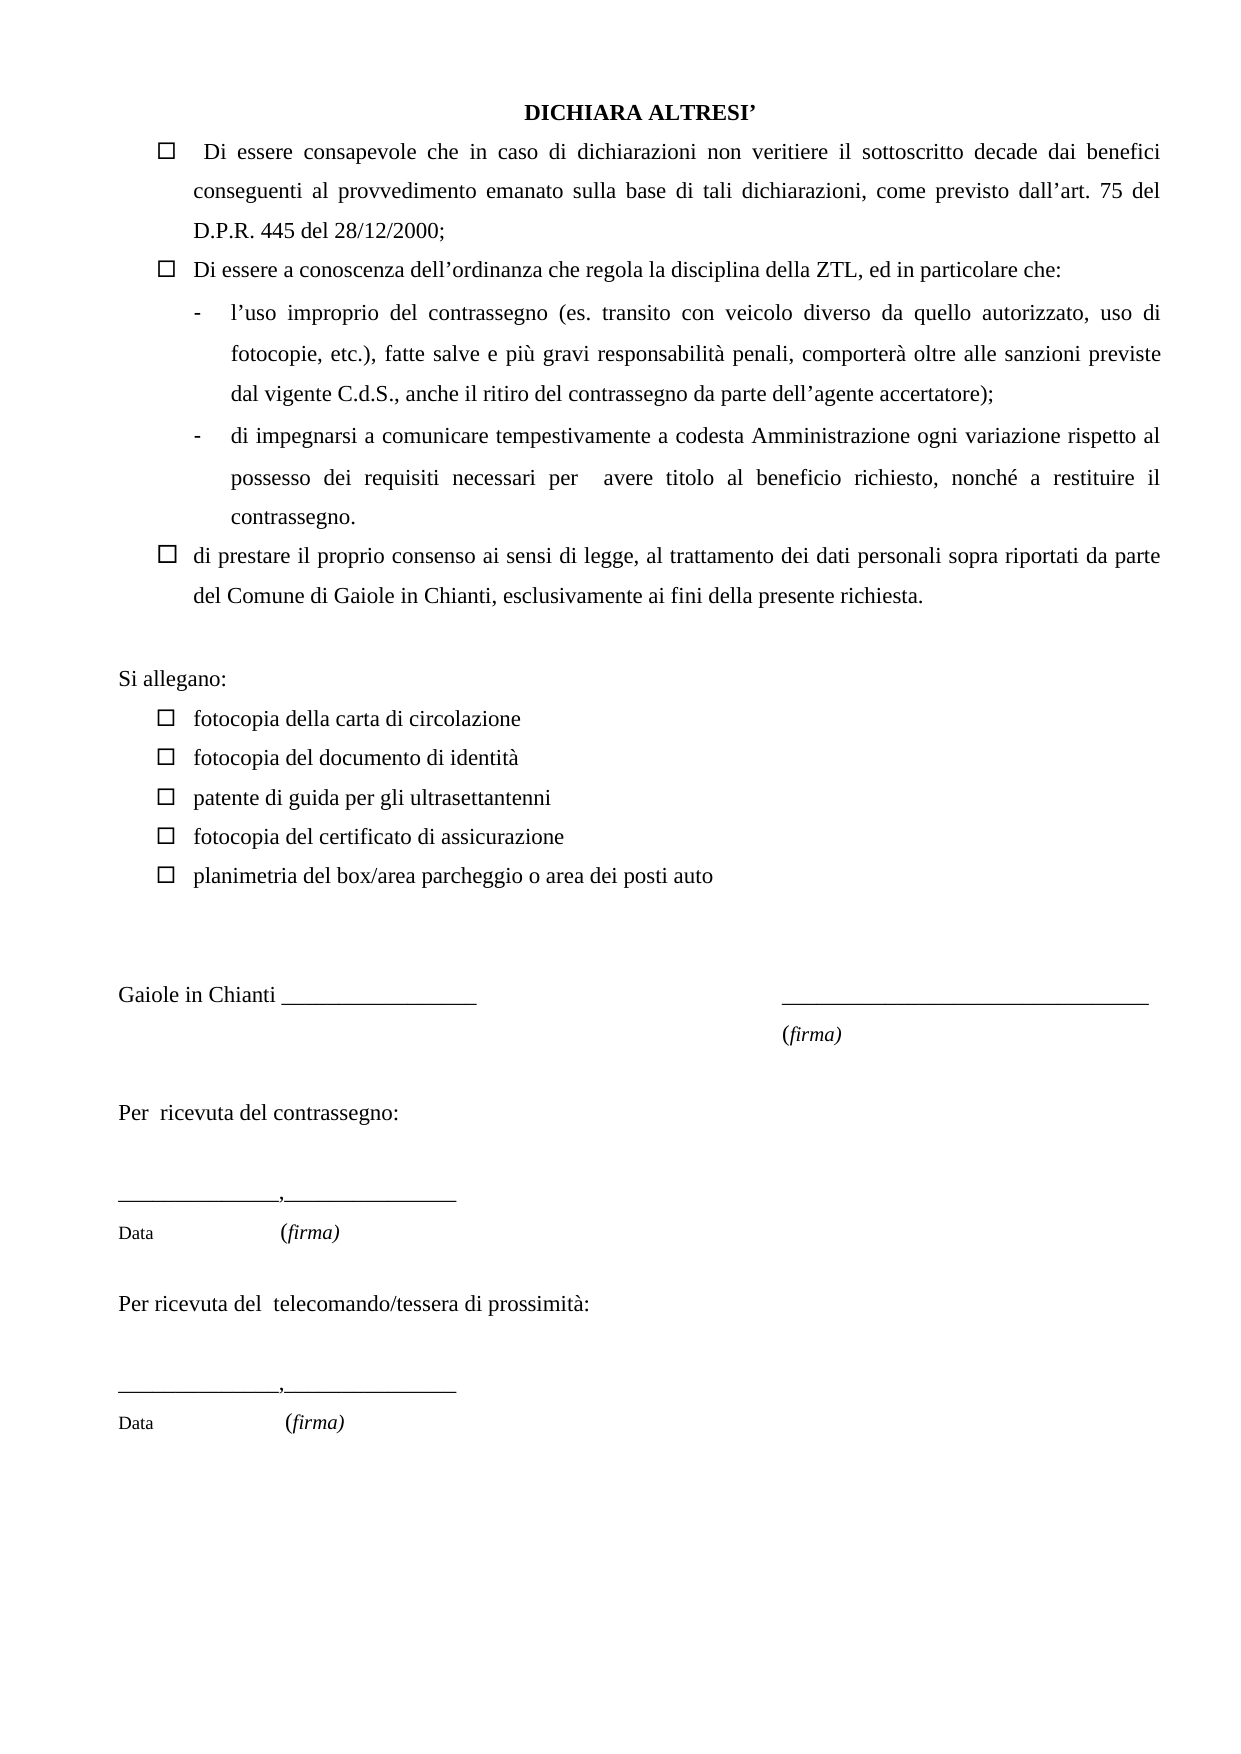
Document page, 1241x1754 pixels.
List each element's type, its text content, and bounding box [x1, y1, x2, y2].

text Data (firma) [118, 1408, 1162, 1434]
text Per ricevuta del telecomando/tessera di prossimità: [118, 1289, 1162, 1316]
list fotocopia del certificato di assicurazione [156, 823, 1162, 849]
list di impegnarsi a comunicare tempestivamente a codesta Amministrazione ogni variazione rispetto al possesso dei requisiti necessari per avere titolo al beneficio richiesto, nonché a restituire il contrassegno. [193, 419, 1162, 529]
list fotocopia del documento di identità [156, 744, 1162, 770]
list patente di guida per gli ultrasettantenni [156, 783, 1162, 810]
text DICHIARA ALTRESI’ [118, 98, 1162, 125]
text Data (firma) [118, 1218, 1162, 1244]
text ______________,_______________ [118, 1178, 1162, 1205]
list di prestare il proprio consenso ai sensi di legge, al trattamento dei dati personali sopra riportati da parte del Comune di Gaiole in Chianti, esclusivamente ai fini della presente richiesta. [156, 543, 1162, 609]
text (firma) [118, 1020, 1162, 1047]
text ______________,_______________ [118, 1368, 1162, 1395]
text Per ricevuta del contrassegno: [118, 1099, 1162, 1126]
list l’uso improprio del contrassegno (es. transito con veicolo diverso da quello autorizzato, uso di fotocopie, etc.), fatte salve e più gravi responsabilità penali, comporterà oltre alle sanzioni previste dal vigente C.d.S., anche il ritiro del contrassegno da parte dell’agente accertatore); [193, 296, 1162, 406]
text Gaiole in Chianti _________________ ________________________________ [118, 981, 1162, 1007]
list Di essere consapevole che in caso di dichiarazioni non veritiere il sottoscritto decade dai benefici conseguenti al provvedimento emanato sulla base di tali dichiarazioni, come previsto dall’art. 75 del D.P.R. 445 del 28/12/2000; [156, 138, 1162, 243]
list fotocopia della carta di circolazione [156, 704, 1162, 731]
list Di essere a conoscenza dell’ordinanza che regola la disciplina della ZTL, ed in particolare che: [156, 256, 1162, 283]
list planimetria del box/area parcheggio o area dei posti auto [156, 862, 1162, 889]
text Si allegano: [118, 665, 1162, 691]
